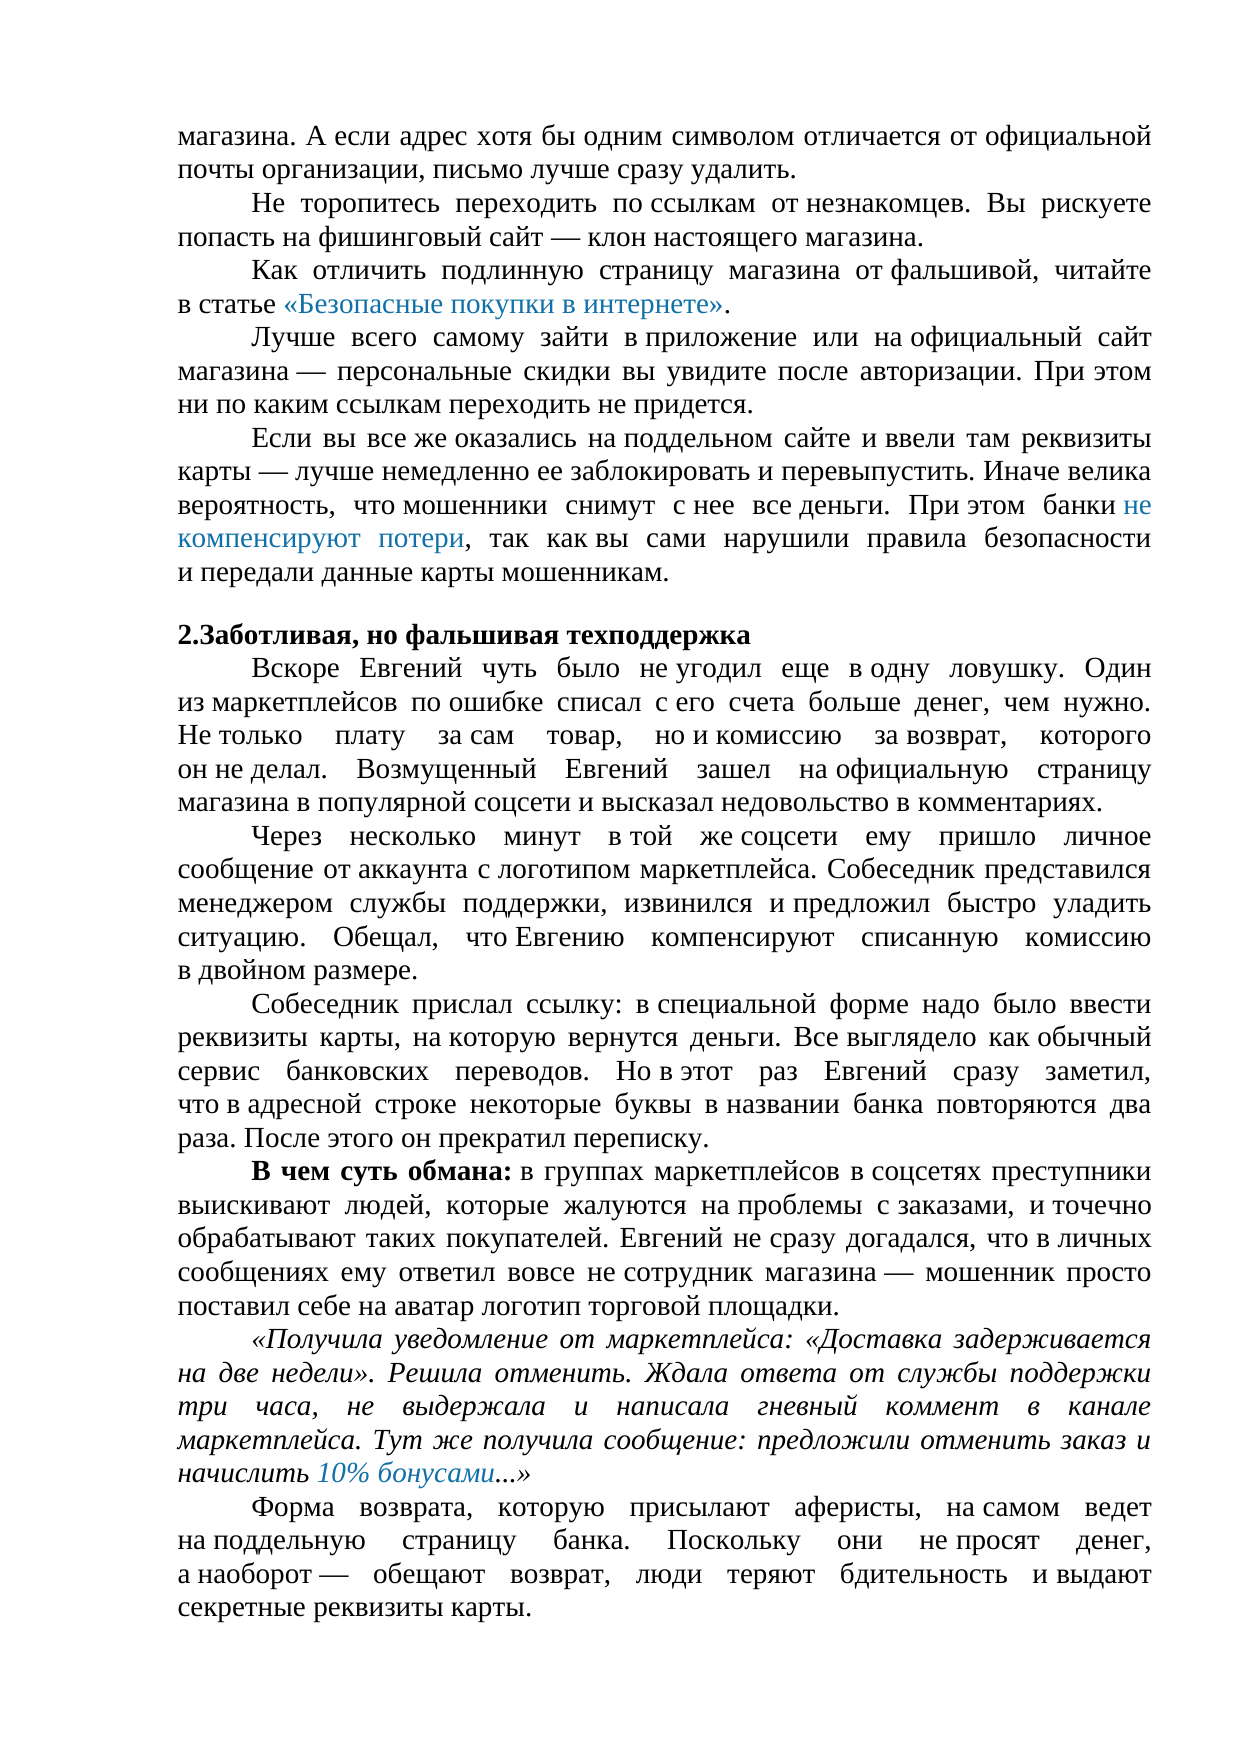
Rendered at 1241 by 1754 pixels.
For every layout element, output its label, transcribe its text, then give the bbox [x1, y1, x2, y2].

text В чем суть обмана: в группах маркетплейсов в соцсетях преступники выискивают людей, которые жалуются на проблемы с заказами, и точечно обрабатывают таких покупателей. Евгений не сразу догадался, что в личных сообщениях ему ответил вовсе не сотрудник магазина — мошенник просто поставил себе на аватар логотип торговой площадки. [177, 1153, 1152, 1321]
text Как отличить подлинную страницу магазина от фальшивой, читайте в статье «Безопасные покупки в интернете». [177, 252, 1152, 319]
text Лучше всего самому зайти в приложение или на официальный сайт магазина — персональные скидки вы увидите после авторизации. При этом ни по каким ссылкам переходить не придется. [177, 319, 1152, 420]
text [177, 118, 1152, 185]
text «Получила уведомление от маркетплейса: «Доставка задерживается на две недели». Решила отменить. Ждала ответа от службы поддержки три часа, не выдержала и написала гневный коммент в канале маркетплейса. Тут же получила сообщение: предложили отменить заказ и начислить 10% бонусами...» [177, 1321, 1152, 1489]
text Не торопитесь переходить по ссылкам от незнакомцев. Вы рискуете попасть на фишинговый сайт — клон настоящего магазина. [177, 185, 1152, 252]
text 2.Заботливая, но фальшивая техподдержка [177, 617, 1152, 650]
text Если вы все же оказались на поддельном сайте и ввели там реквизиты карты — лучше немедленно ее заблокировать и перевыпустить. Иначе велика вероятность, что мошенники снимут с нее все деньги. При этом банки не компенсируют потери, так как вы сами нарушили правила безопасности и передали данные карты мошенникам. [177, 420, 1152, 588]
text Собеседник прислал ссылку: в специальной форме надо было ввести реквизиты карты, на которую вернутся деньги. Все выглядело как обычный сервис банковских переводов. Но в этот раз Евгений сразу заметил, что в адресной строке некоторые буквы в названии банка повторяются два раза. После этого он прекратил переписку. [177, 986, 1152, 1153]
text Форма возврата, которую присылают аферисты, на самом ведет на поддельную страницу банка. Поскольку они не просят денег, а наоборот — обещают возврат, люди теряют бдительность и выдают секретные реквизиты карты. [177, 1489, 1152, 1623]
text Через несколько минут в той же соцсети ему пришло личное сообщение от аккаунта с логотипом маркетплейса. Собеседник представился менеджером службы поддержки, извинился и предложил быстро уладить ситуацию. Обещал, что Евгению компенсируют списанную комиссию в двойном размере. [177, 818, 1152, 986]
text Вскоре Евгений чуть было не угодил еще в одну ловушку. Один из маркетплейсов по ошибке списал с его счета больше денег, чем нужно. Не только плату за сам товар, но и комиссию за возврат, которого он не делал. Возмущенный Евгений зашел на официальную страницу магазина в популярной соцсети и высказал недовольство в комментариях. [177, 650, 1152, 818]
